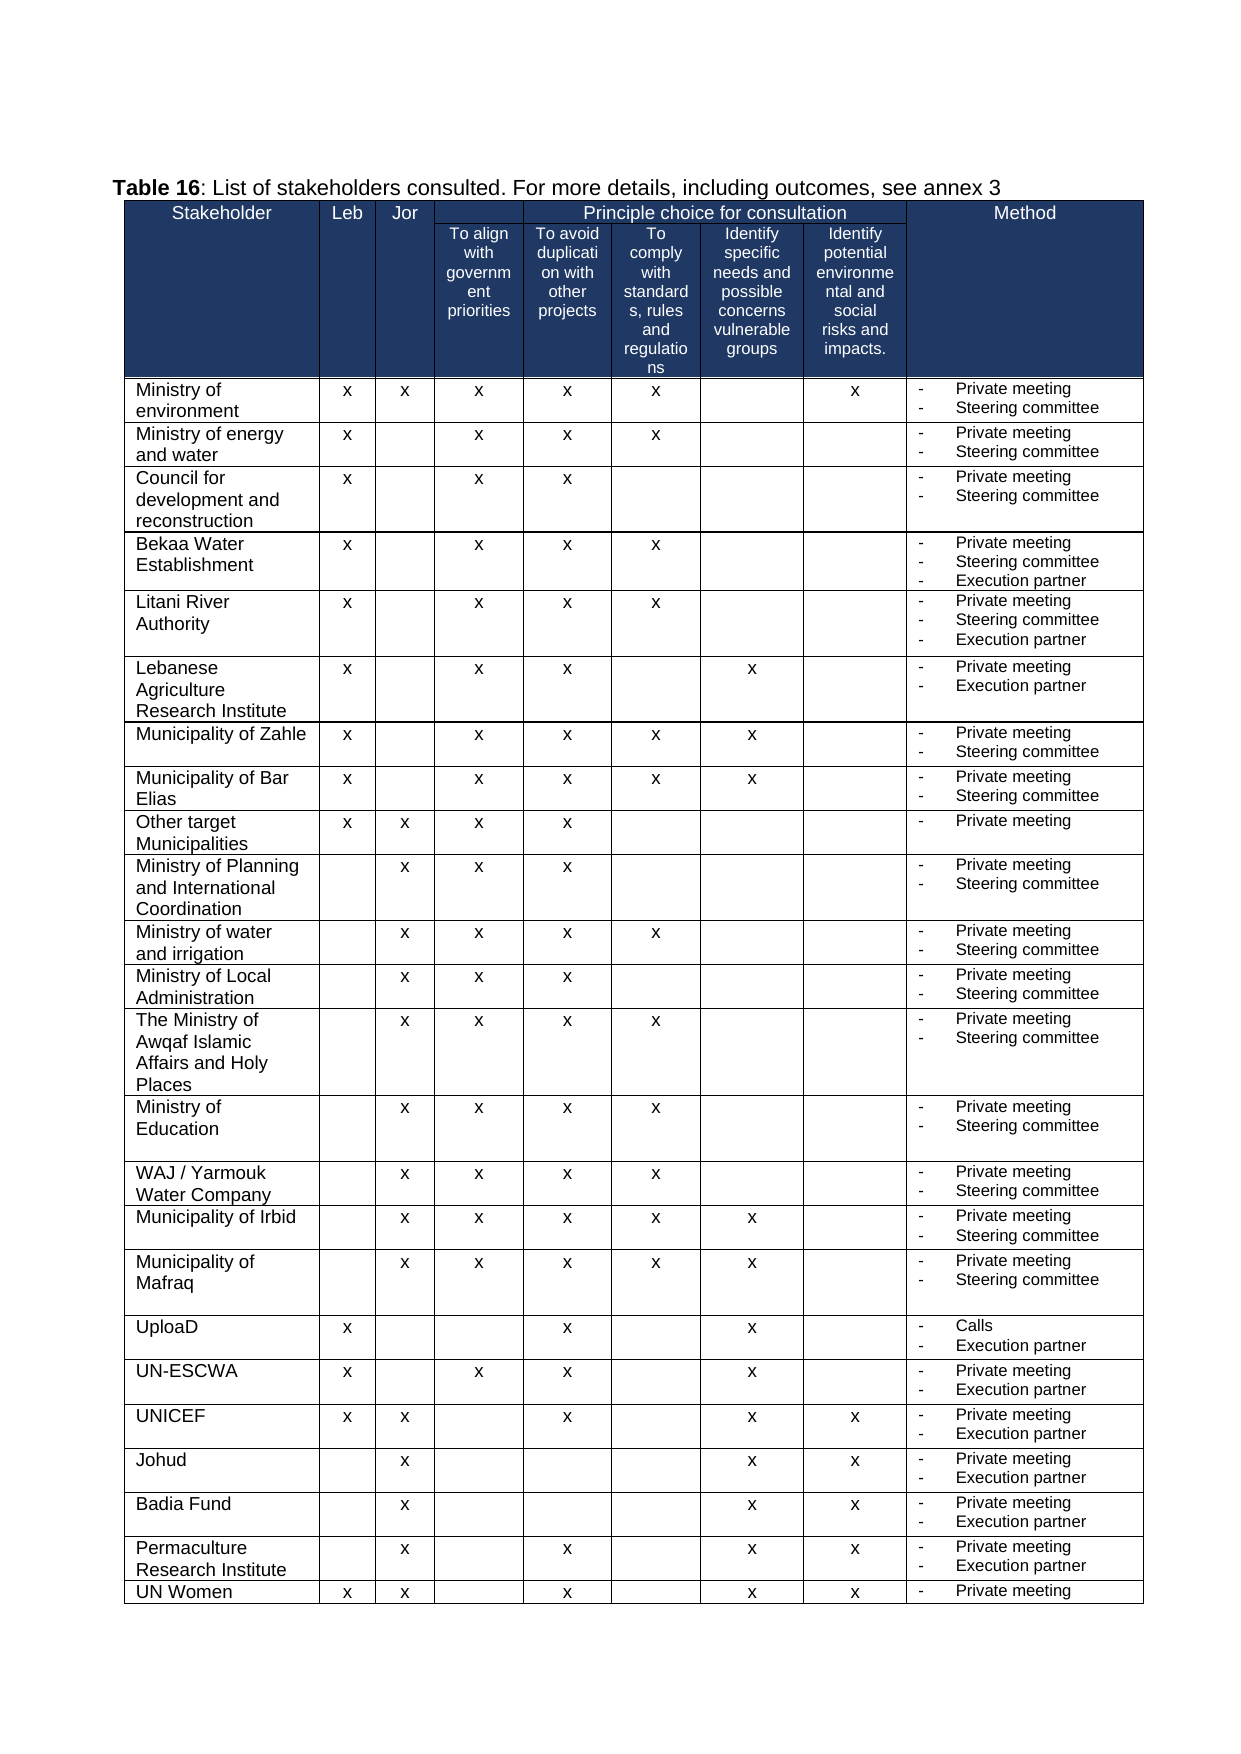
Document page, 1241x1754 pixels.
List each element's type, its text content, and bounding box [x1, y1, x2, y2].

table_cell x [701, 767, 803, 810]
table_cell Johud [125, 1449, 319, 1492]
table_cell x [804, 1537, 906, 1580]
table_cell x [320, 379, 375, 422]
table_cell x [524, 811, 611, 854]
table_cell Private meeting Steering committee [907, 921, 1143, 964]
table_cell x [435, 1009, 523, 1095]
table_cell x [701, 1405, 803, 1448]
table_cell x [524, 855, 611, 920]
table_cell [701, 811, 803, 854]
table_cell Private meeting Steering committee Execution partner [907, 591, 1143, 656]
table_cell x [376, 1206, 434, 1249]
table_cell Lebanese Agriculture Research Institute [125, 657, 319, 721]
table_cell [524, 1493, 611, 1536]
table_cell x [376, 921, 434, 964]
table_cell [320, 921, 375, 964]
table_cell [612, 1449, 700, 1492]
table_cell x [524, 423, 611, 466]
table_cell UN-ESCWA [125, 1360, 319, 1403]
table_cell [804, 811, 906, 854]
table_cell [612, 855, 700, 920]
table_cell x [804, 1493, 906, 1536]
table_cell Private meeting Steering committee [907, 379, 1143, 422]
table_cell [701, 921, 803, 964]
table_cell Private meeting Execution partner [907, 1537, 1143, 1580]
table_cell [804, 1096, 906, 1161]
table_cell [376, 533, 434, 590]
table_header Method [907, 201, 1143, 377]
table_cell x [435, 855, 523, 920]
table_cell x [435, 533, 523, 590]
table_cell x [804, 379, 906, 422]
table_cell UN Women [125, 1581, 319, 1603]
table_cell x [376, 1493, 434, 1536]
table_cell [612, 811, 700, 854]
table_cell x [612, 1162, 700, 1205]
table_cell [435, 1405, 523, 1448]
table_cell [701, 1162, 803, 1205]
table_cell [804, 1009, 906, 1095]
table_cell x [376, 1162, 434, 1205]
table_cell [320, 1206, 375, 1249]
table_cell Municipality of Mafraq [125, 1250, 319, 1315]
table_cell [701, 379, 803, 422]
table_cell Private meeting [907, 811, 1143, 854]
table_cell x [524, 1360, 611, 1403]
table_cell Private meeting Steering committee [907, 1009, 1143, 1095]
table_cell [804, 657, 906, 721]
table_cell x [701, 657, 803, 721]
table_cell x [435, 423, 523, 466]
table_cell Private meeting Steering committee [907, 1250, 1143, 1315]
table_cell x [435, 379, 523, 422]
table_cell x [612, 533, 700, 590]
table_cell Permaculture Research Institute [125, 1537, 319, 1580]
table_cell [376, 657, 434, 721]
table_cell Private meeting [907, 1581, 1143, 1603]
table_cell [701, 855, 803, 920]
table_cell Badia Fund [125, 1493, 319, 1536]
table_cell x [376, 379, 434, 422]
table_cell x [804, 1581, 906, 1603]
table_cell x [435, 1206, 523, 1249]
table_cell x [701, 1449, 803, 1492]
table_cell x [435, 657, 523, 721]
table_cell WAJ / Yarmouk Water Company [125, 1162, 319, 1205]
table_header Leb [320, 201, 375, 377]
table_cell [320, 965, 375, 1008]
table_cell Private meeting Execution partner [907, 1360, 1143, 1403]
table_cell To comply with standards, rules and regulations [612, 224, 700, 377]
table_cell x [524, 1316, 611, 1359]
table_cell x [804, 1405, 906, 1448]
table_cell x [376, 965, 434, 1008]
table_cell [320, 1493, 375, 1536]
table_cell x [376, 1405, 434, 1448]
table_cell x [701, 1493, 803, 1536]
table_cell x [376, 1096, 434, 1161]
table_cell [435, 1316, 523, 1359]
table_cell [376, 1316, 434, 1359]
table_cell x [612, 379, 700, 422]
table_cell x [320, 1316, 375, 1359]
table_cell [701, 467, 803, 531]
table_cell x [320, 533, 375, 590]
table_cell x [320, 1360, 375, 1403]
table_cell x [524, 723, 611, 766]
table_cell Private meeting Execution partner [907, 1493, 1143, 1536]
table_cell [701, 1009, 803, 1095]
table_cell Municipality of Bar Elias [125, 767, 319, 810]
table_cell [376, 423, 434, 466]
table_cell [804, 1250, 906, 1315]
table_cell [524, 1449, 611, 1492]
table_cell [320, 1096, 375, 1161]
table_cell Private meeting Execution partner [907, 1405, 1143, 1448]
table_cell x [612, 1096, 700, 1161]
table_cell [320, 1009, 375, 1095]
table_cell x [701, 723, 803, 766]
table_cell x [435, 723, 523, 766]
table_cell [612, 657, 700, 721]
table_cell x [524, 1206, 611, 1249]
table_cell x [376, 1581, 434, 1603]
table_cell x [524, 591, 611, 656]
table_cell UNICEF [125, 1405, 319, 1448]
table_cell x [701, 1360, 803, 1403]
table_cell x [612, 591, 700, 656]
table_cell Ministry of Local Administration [125, 965, 319, 1008]
table_cell Identify specific needs and possible concerns vulnerable groups [701, 224, 803, 377]
table_cell x [435, 467, 523, 531]
table_cell [804, 965, 906, 1008]
table_cell [804, 723, 906, 766]
table_cell Private meeting Steering committee [907, 1162, 1143, 1205]
table_cell [320, 1250, 375, 1315]
table_cell x [612, 423, 700, 466]
table_cell x [612, 1250, 700, 1315]
table_cell [804, 591, 906, 656]
table_cell [612, 1537, 700, 1580]
table_cell Private meeting Steering committee [907, 423, 1143, 466]
table_cell To avoid duplication with other projects [524, 224, 611, 377]
text Table 16: List of stakeholders consulted. For more details, including outcomes, see annex 3 [112, 175, 1128, 200]
table_cell Private meeting Steering committee Execution partner [907, 533, 1143, 590]
table_cell Ministry of Education [125, 1096, 319, 1161]
table_cell [320, 855, 375, 920]
table_cell x [612, 1009, 700, 1095]
table_cell [612, 1493, 700, 1536]
table_cell Ministry of energy and water [125, 423, 319, 466]
table_cell [701, 533, 803, 590]
table_header Stakeholder [125, 201, 319, 377]
table_cell [804, 921, 906, 964]
table_cell [612, 965, 700, 1008]
table_cell Bekaa Water Establishment [125, 533, 319, 590]
table_cell x [701, 1537, 803, 1580]
table_cell x [320, 811, 375, 854]
table_cell Other target Municipalities [125, 811, 319, 854]
table_cell [320, 1449, 375, 1492]
table_cell UploaD [125, 1316, 319, 1359]
table_cell x [376, 855, 434, 920]
table_cell Municipality of Zahle [125, 723, 319, 766]
table_cell [612, 1360, 700, 1403]
table_cell x [524, 467, 611, 531]
table_cell x [701, 1250, 803, 1315]
table_cell To align with government priorities [435, 224, 523, 377]
table_header Principle choice for consultation [524, 201, 906, 223]
table_cell [376, 1360, 434, 1403]
table_cell x [804, 1449, 906, 1492]
table_cell Private meeting Steering committee [907, 467, 1143, 531]
table_cell [804, 423, 906, 466]
table_cell x [320, 591, 375, 656]
table_cell [612, 467, 700, 531]
table_cell [376, 591, 434, 656]
table_cell x [435, 921, 523, 964]
table_cell x [435, 1360, 523, 1403]
table_cell [376, 467, 434, 531]
table_cell [804, 1162, 906, 1205]
table_cell x [435, 1250, 523, 1315]
table_cell [804, 1360, 906, 1403]
table_cell [804, 533, 906, 590]
table_cell [435, 1449, 523, 1492]
table_cell x [524, 1250, 611, 1315]
table_cell Private meeting Steering committee [907, 965, 1143, 1008]
table_cell x [524, 657, 611, 721]
table_cell x [376, 1250, 434, 1315]
table_cell x [320, 657, 375, 721]
table_cell x [524, 1009, 611, 1095]
table_cell Identify potential environmental and social risks and impacts. [804, 224, 906, 377]
table_cell Private meeting Steering committee [907, 855, 1143, 920]
table_cell Private meeting Execution partner [907, 1449, 1143, 1492]
table_cell Litani River Authority [125, 591, 319, 656]
table_cell x [376, 811, 434, 854]
table_cell Private meeting Steering committee [907, 1206, 1143, 1249]
table_cell x [612, 1206, 700, 1249]
table_cell Ministry of water and irrigation [125, 921, 319, 964]
table_cell x [612, 921, 700, 964]
table_cell Council for development and reconstruction [125, 467, 319, 531]
table_cell x [612, 723, 700, 766]
table_cell x [524, 1096, 611, 1161]
table_cell Private meeting Steering committee [907, 1096, 1143, 1161]
table_cell [804, 1316, 906, 1359]
table_cell Private meeting Steering committee [907, 767, 1143, 810]
table_cell [376, 767, 434, 810]
table_cell [435, 1493, 523, 1536]
table_header [435, 201, 523, 223]
table_cell x [435, 965, 523, 1008]
table_cell x [701, 1581, 803, 1603]
table_cell x [376, 1009, 434, 1095]
table_cell x [435, 811, 523, 854]
table_cell x [435, 1096, 523, 1161]
table_cell Private meeting Execution partner [907, 657, 1143, 721]
table_cell x [524, 921, 611, 964]
table_cell [612, 1316, 700, 1359]
table_cell [804, 767, 906, 810]
table_cell x [524, 965, 611, 1008]
table_cell [376, 723, 434, 766]
table_cell [804, 467, 906, 531]
table_cell x [376, 1449, 434, 1492]
table_cell x [376, 1537, 434, 1580]
table_cell Private meeting Steering committee [907, 723, 1143, 766]
table_cell x [701, 1206, 803, 1249]
table_cell Calls Execution partner [907, 1316, 1143, 1359]
table_cell x [320, 423, 375, 466]
table_cell x [435, 1162, 523, 1205]
table_cell x [524, 379, 611, 422]
table_cell Municipality of Irbid [125, 1206, 319, 1249]
table_cell [701, 965, 803, 1008]
table_cell x [524, 533, 611, 590]
table_cell x [320, 467, 375, 531]
table_cell x [320, 1581, 375, 1603]
table_cell [701, 423, 803, 466]
table_cell The Ministry of Awqaf Islamic Affairs and Holy Places [125, 1009, 319, 1095]
table_cell [612, 1405, 700, 1448]
table_cell x [320, 723, 375, 766]
table_cell x [524, 767, 611, 810]
table_cell x [701, 1316, 803, 1359]
table_cell x [320, 1405, 375, 1448]
table_cell x [524, 1162, 611, 1205]
table_cell [701, 591, 803, 656]
table_cell x [612, 767, 700, 810]
table_header Jor [376, 201, 434, 377]
table_cell [701, 1096, 803, 1161]
table_cell x [435, 591, 523, 656]
table_cell [435, 1581, 523, 1603]
table_cell x [320, 767, 375, 810]
table_cell x [524, 1405, 611, 1448]
table_cell [612, 1581, 700, 1603]
table_cell Ministry of Planning and International Coordination [125, 855, 319, 920]
table_cell [804, 855, 906, 920]
table_cell x [435, 767, 523, 810]
table_cell [435, 1537, 523, 1580]
table_cell [804, 1206, 906, 1249]
table_cell [320, 1162, 375, 1205]
table_cell Ministry of environment [125, 379, 319, 422]
table_cell x [524, 1581, 611, 1603]
table_cell x [524, 1537, 611, 1580]
table_cell [320, 1537, 375, 1580]
